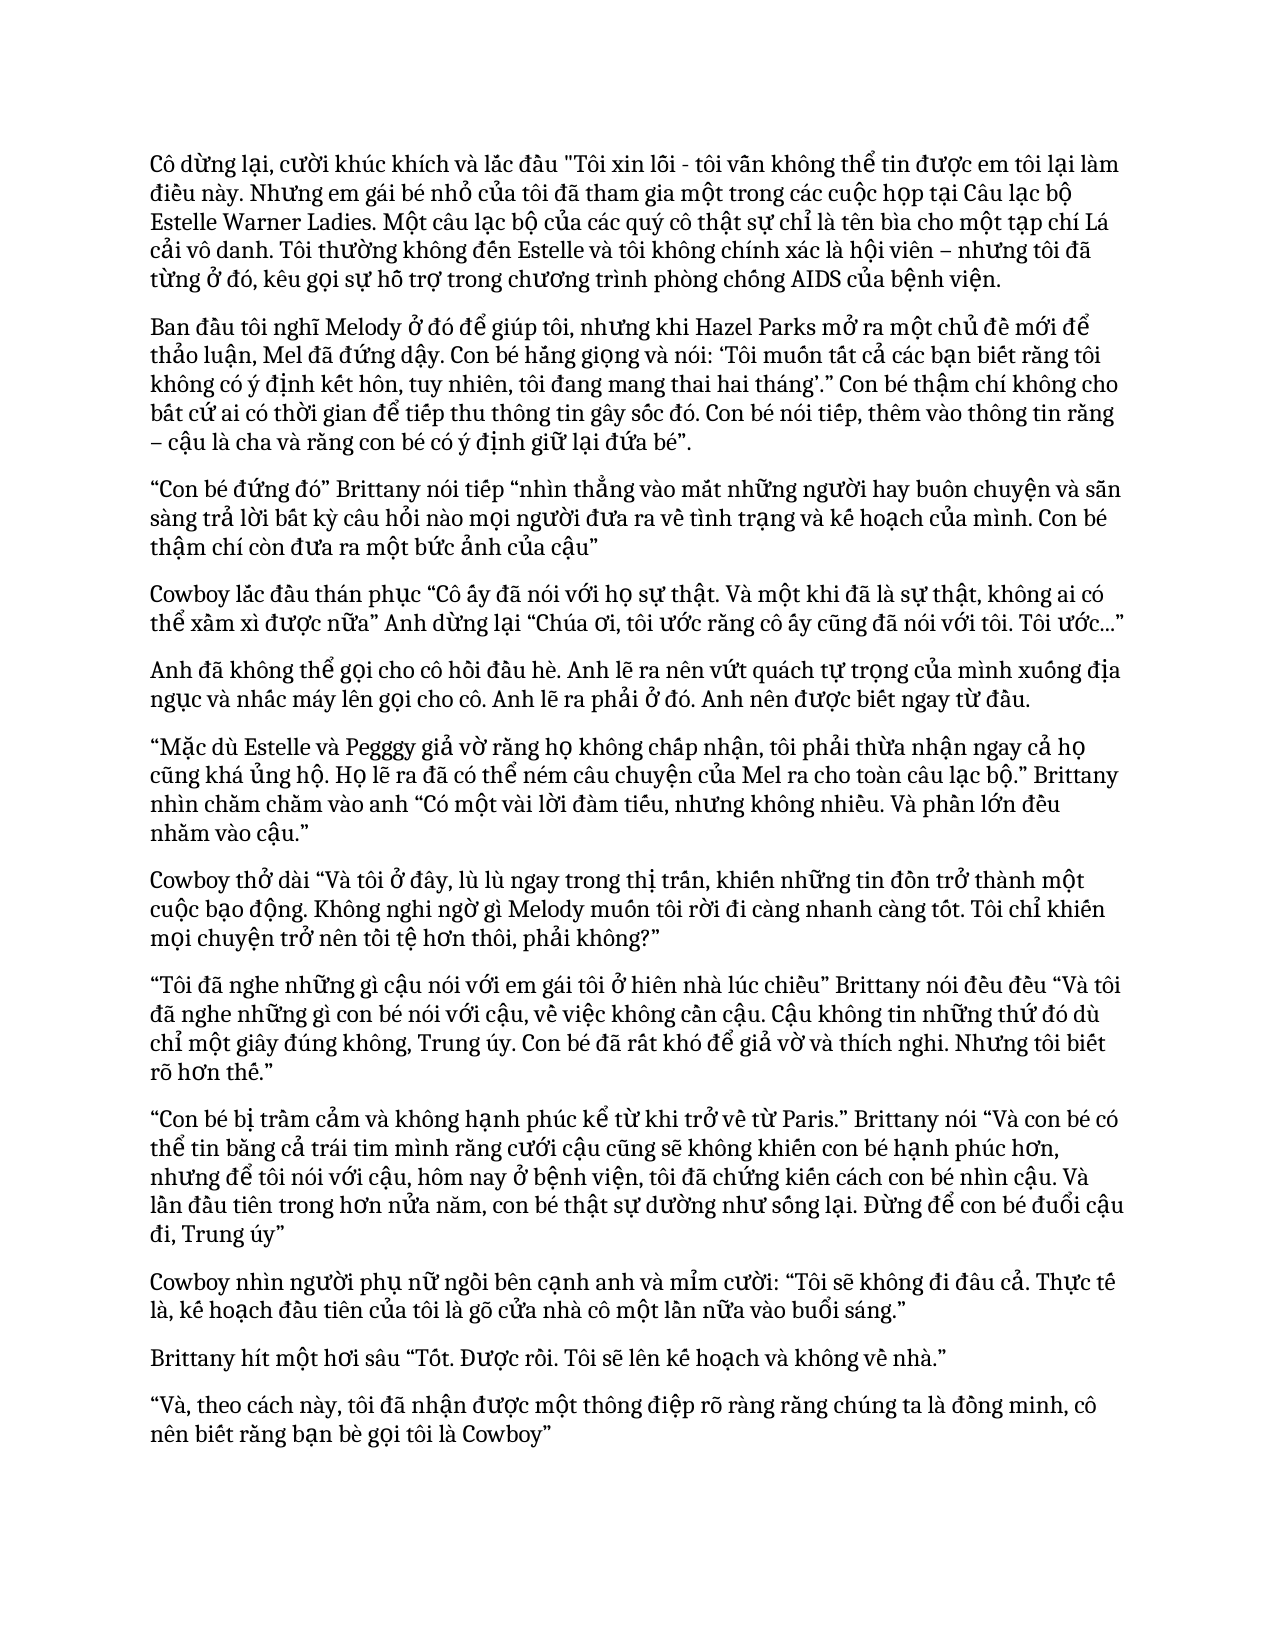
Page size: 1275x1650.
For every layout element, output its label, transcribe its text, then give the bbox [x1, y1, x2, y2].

text Cowboy lắc đầu thán phục “Cô ấy đã nói với họ sự thật. Và một khi đã là sự thật, không ai có thể xầm xì được nữa” Anh dừng lại “Chúa ơi, tôi ước rằng cô ấy cũng đã nói với tôi. Tôi ước...” [150, 580, 1125, 637]
text Cowboy thở dài “Và tôi ở đây, lù lù ngay trong thị trấn, khiến những tin đồn trở thành một cuộc bạo động. Không nghi ngờ gì Melody muốn tôi rời đi càng nhanh càng tốt. Tôi chỉ khiến mọi chuyện trở nên tồi tệ hơn thôi, phải không?” [150, 866, 1125, 952]
text “Con bé đứng đó” Brittany nói tiếp “nhìn thẳng vào mắt những người hay buôn chuyện và sẵn sàng trả lời bất kỳ câu hỏi nào mọi người đưa ra về tình trạng và kế hoạch của mình. Con bé thậm chí còn đưa ra một bức ảnh của cậu” [150, 475, 1125, 561]
text Brittany hít một hơi sâu “Tốt. Được rồi. Tôi sẽ lên kế hoạch và không về nhà.” [150, 1344, 1125, 1372]
text Cowboy nhìn người phụ nữ ngồi bên cạnh anh và mỉm cười: “Tôi sẽ không đi đâu cả. Thực tế là, kế hoạch đầu tiên của tôi là gõ cửa nhà cô một lần nữa vào buổi sáng.” [150, 1267, 1125, 1325]
text “Tôi đã nghe những gì cậu nói với em gái tôi ở hiên nhà lúc chiều” Brittany nói đều đều “Và tôi đã nghe những gì con bé nói với cậu, về việc không cần cậu. Cậu không tin những thứ đó dù chỉ một giây đúng không, Trung úy. Con bé đã rất khó để giả vờ và thích nghi. Nhưng tôi biết rõ hơn thế.” [150, 971, 1125, 1086]
text Cô dừng lại, cười khúc khích và lắc đầu "Tôi xin lỗi - tôi vẫn không thể tin được em tôi lại làm điều này. Nhưng em gái bé nhỏ của tôi đã tham gia một trong các cuộc họp tại Câu lạc bộ Estelle Warner Ladies. Một câu lạc bộ của các quý cô thật sự chỉ là tên bìa cho một tạp chí Lá cải vô danh. Tôi thường không đến Estelle và tôi không chính xác là hội viên – nhưng tôi đã từng ở đó, kêu gọi sự hỗ trợ trong chương trình phòng chống AIDS của bệnh viện. [150, 150, 1125, 294]
text “Con bé bị trầm cảm và không hạnh phúc kể từ khi trở về từ Paris.” Brittany nói “Và con bé có thể tin bằng cả trái tim mình rằng cưới cậu cũng sẽ không khiến con bé hạnh phúc hơn, nhưng để tôi nói với cậu, hôm nay ở bệnh viện, tôi đã chứng kiến cách con bé nhìn cậu. Và lần đầu tiên trong hơn nửa năm, con bé thật sự dường như sống lại. Đừng để con bé đuổi cậu đi, Trung úy” [150, 1105, 1125, 1249]
text Anh đã không thể gọi cho cô hồi đầu hè. Anh lẽ ra nên vứt quách tự trọng của mình xuống địa ngục và nhấc máy lên gọi cho cô. Anh lẽ ra phải ở đó. Anh nên được biết ngay từ đầu. [150, 656, 1125, 714]
text “Và, theo cách này, tôi đã nhận được một thông điệp rõ ràng rằng chúng ta là đồng minh, cô nên biết rằng bạn bè gọi tôi là Cowboy” [150, 1391, 1125, 1449]
text Ban đầu tôi nghĩ Melody ở đó để giúp tôi, nhưng khi Hazel Parks mở ra một chủ đề mới để thảo luận, Mel đã đứng dậy. Con bé hắng giọng và nói: ‘Tôi muốn tất cả các bạn biết rằng tôi không có ý định kết hôn, tuy nhiên, tôi đang mang thai hai tháng’.” Con bé thậm chí không cho bất cứ ai có thời gian để tiếp thu thông tin gây sốc đó. Con bé nói tiếp, thêm vào thông tin rằng – cậu là cha và rằng con bé có ý định giữ lại đứa bé”. [150, 312, 1125, 456]
text “Mặc dù Estelle và Pegggy giả vờ rằng họ không chấp nhận, tôi phải thừa nhận ngay cả họ cũng khá ủng hộ. Họ lẽ ra đã có thể ném câu chuyện của Mel ra cho toàn câu lạc bộ.” Brittany nhìn chằm chằm vào anh “Có một vài lời đàm tiếu, nhưng không nhiều. Và phần lớn đều nhằm vào cậu.” [150, 732, 1125, 847]
